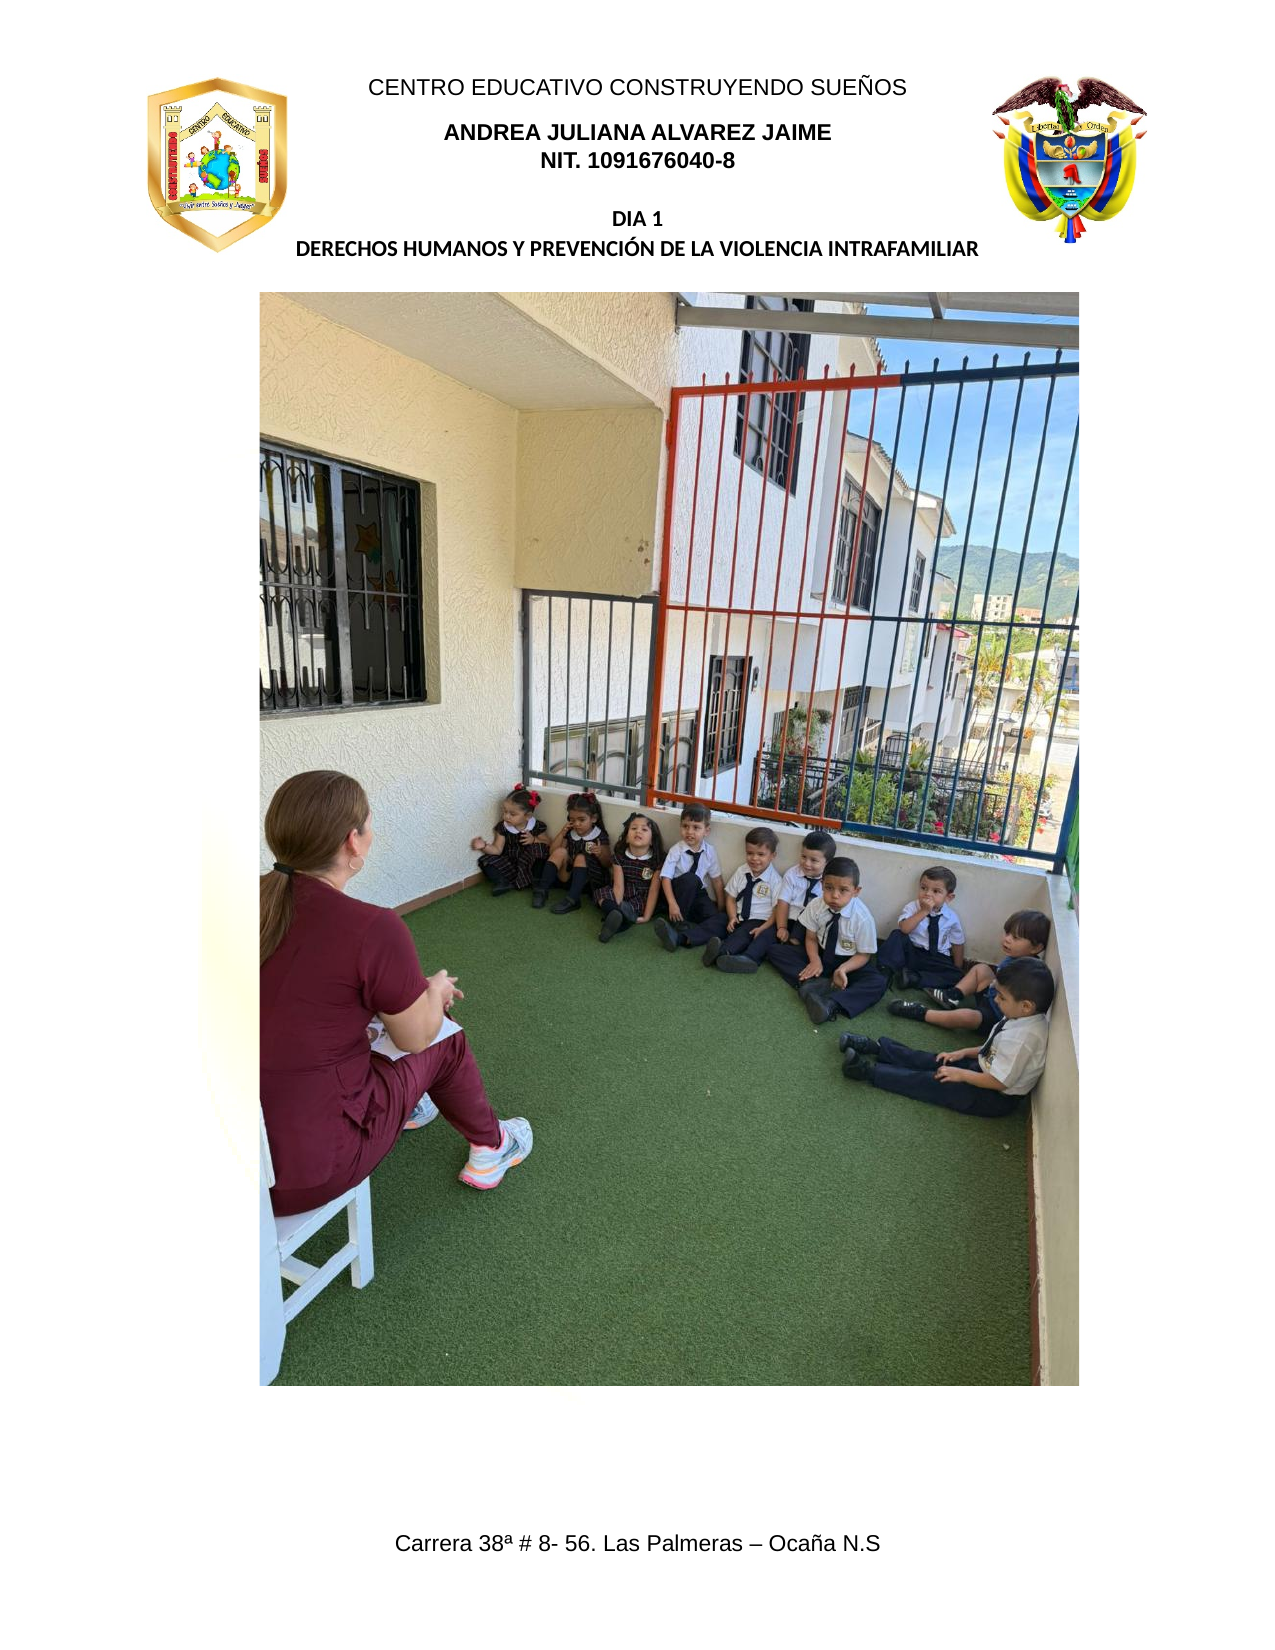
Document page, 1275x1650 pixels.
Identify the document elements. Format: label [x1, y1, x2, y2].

picture [990, 74, 1147, 243]
picture [259, 292, 1080, 1386]
picture [144, 74, 288, 253]
